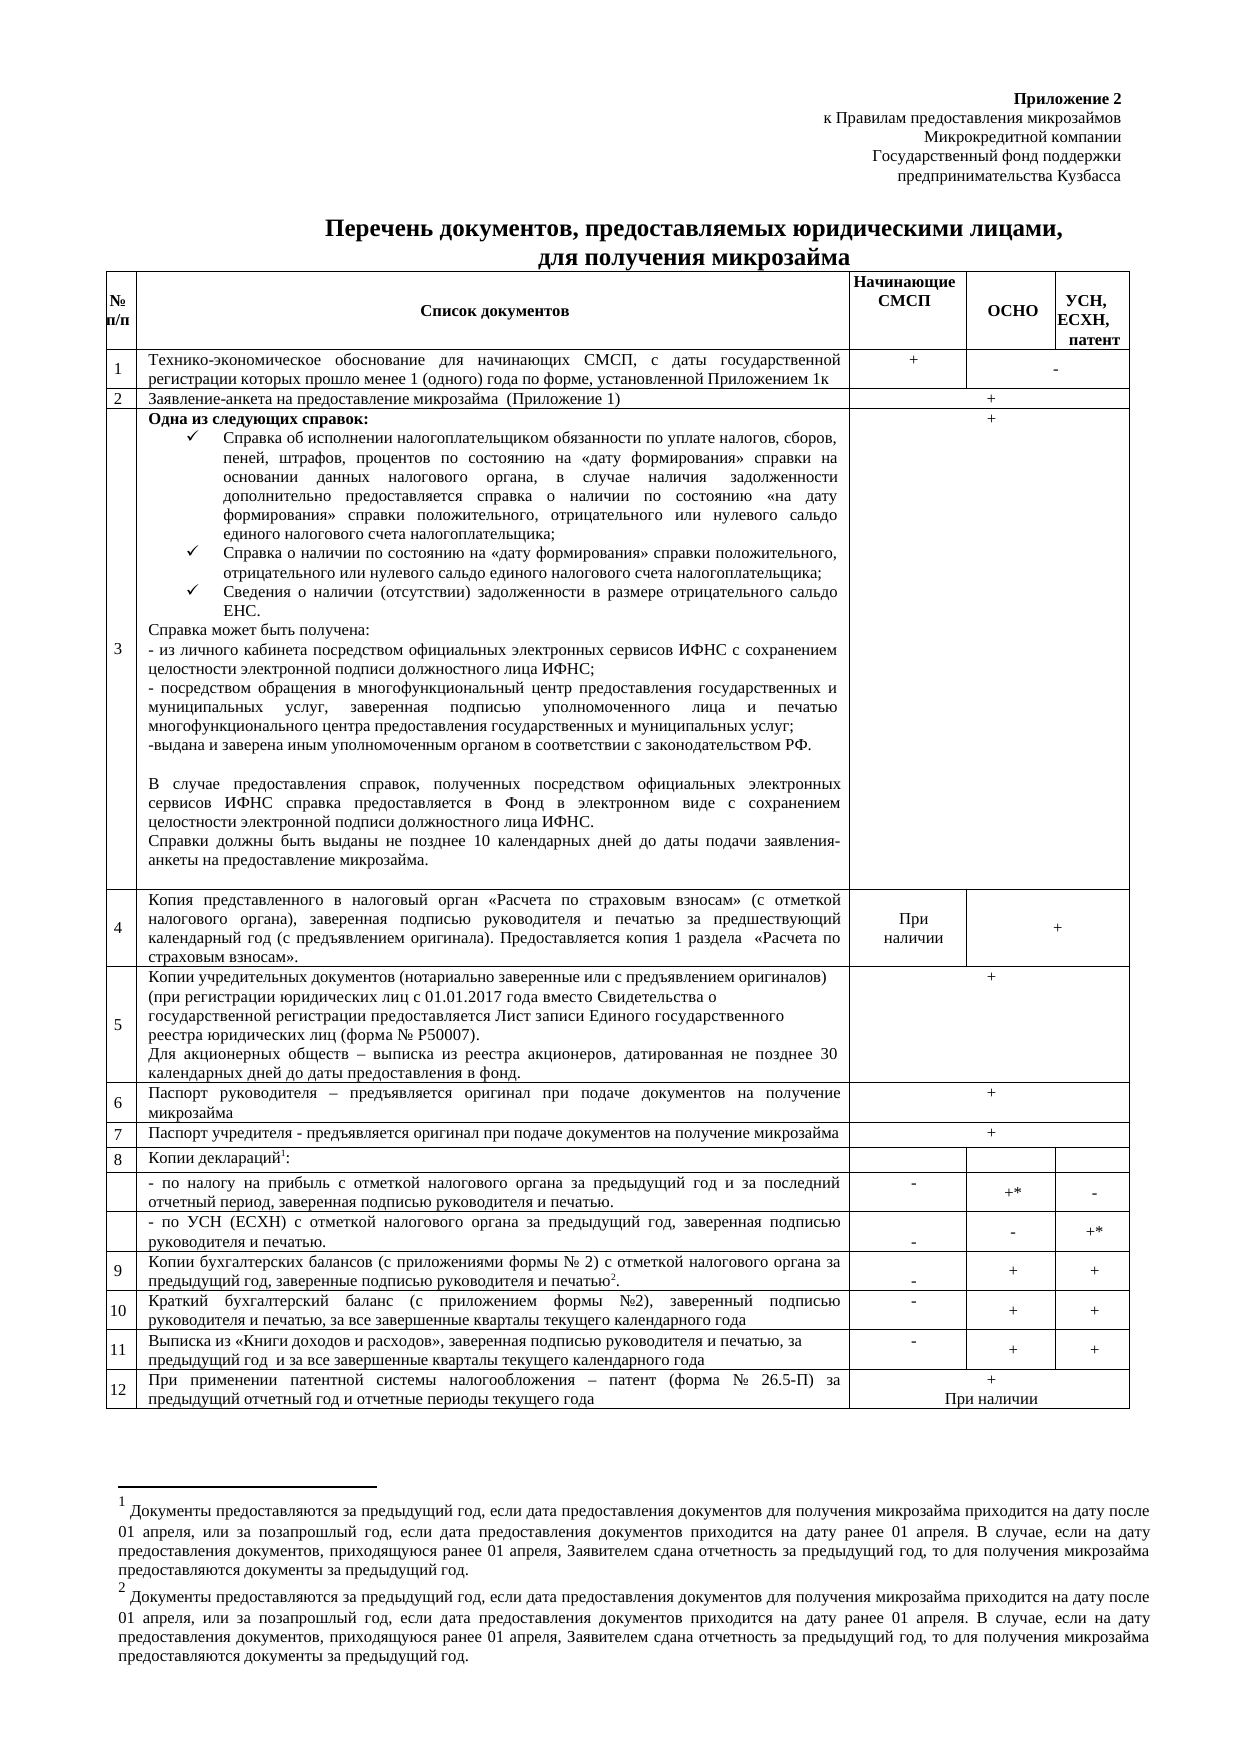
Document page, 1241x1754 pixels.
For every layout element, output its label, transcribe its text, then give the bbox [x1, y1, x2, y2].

table_cell +* [967, 1173, 1055, 1211]
table_cell - по УСН (ЕСХН) с отметкой налогового органа за предыдущий год, заверенная подписью руководителя и печатью. [137, 1212, 849, 1251]
table_cell [107, 1212, 136, 1251]
text для получения микрозайма [193, 242, 1121, 271]
text предпринимательства Кузбасса [118, 165, 1121, 184]
table_cell 10 [107, 1291, 136, 1329]
table_header № п/п [107, 272, 136, 348]
table_cell 7 [107, 1123, 136, 1147]
table_cell Одна из следующих справок: Справка об исполнении налогоплательщиком обязанности по уплате налогов, сборов, пеней, штрафов, процентов по состоянию на «дату формирования» справки на основании данных налогового органа, в случае наличия задолженности дополнительно предоставляется справка о наличии по состоянию «на дату формирования» справки положительного, отрицательного или нулевого сальдо единого налогового счета налогоплательщика; Справка о наличии по состоянию на «дату формирования» справки положительного, отрицательного или нулевого сальдо единого налогового счета налогоплательщика; Сведения о наличии (отсутствии) задолженности в размере отрицательного сальдо ЕНС. Справка может быть получена: - из личного кабинета посредством официальных электронных сервисов ИФНС с сохранением целостности электронной подписи должностного лица ИФНС; - посредством обращения в многофункциональный центр предоставления государственных и муниципальных услуг, заверенная подписью уполномоченного лица и печатью многофункционального центра предоставления государственных и муниципальных услуг; -выдана и заверена иным уполномоченным органом в соответствии с законодательством РФ. В случае предоставления справок, полученных посредством официальных электронных сервисов ИФНС справка предоставляется в Фонд в электронном виде с сохранением целостности электронной подписи должностного лица ИФНС. Справки должны быть выданы не позднее 10 календарных дней до даты подачи заявления-анкеты на предоставление микрозайма. [137, 409, 849, 888]
table_cell 12 [107, 1370, 136, 1408]
table_cell Заявление-анкета на предоставление микрозайма (Приложение 1) [137, 389, 849, 408]
table_cell + [1056, 1330, 1129, 1369]
table_cell - [850, 1291, 966, 1329]
table_cell + [850, 389, 1129, 408]
table_cell 9 [107, 1252, 136, 1290]
table_cell - [967, 350, 1129, 388]
table_cell 8 [107, 1148, 136, 1172]
table_cell + [967, 1291, 1055, 1329]
table_cell 4 [107, 890, 136, 966]
table_cell + [850, 967, 1129, 1082]
table_cell [1056, 1148, 1129, 1172]
table_cell 2 [107, 389, 136, 408]
table_cell При применении патентной системы налогообложения – патент (форма № 26.5-П) за предыдущий отчетный год и отчетные периоды текущего года [137, 1370, 849, 1408]
table_cell Копии деклараций: [137, 1148, 849, 1172]
table_cell + [967, 890, 1129, 966]
table_cell [967, 1148, 1055, 1172]
table_cell - [1056, 1173, 1129, 1211]
text Государственный фонд поддержки [118, 146, 1121, 165]
table_header УСН, ЕСХН, патент [1056, 272, 1129, 348]
table_cell + [850, 350, 966, 388]
table_cell Копии учредительных документов (нотариально заверенные или с предъявлением оригиналов) (при регистрации юридических лиц с 01.01.2017 года вместо Свидетельства о государственной регистрации предоставляется Лист записи Единого государственного реестра юридических лиц (форма № Р50007). Для акционерных обществ – выписка из реестра акционеров, датированная не позднее 30 календарных дней до даты предоставления в фонд. [137, 967, 849, 1082]
table_cell Копия представленного в налоговый орган «Расчета по страховым взносам» (с отметкой налогового органа), заверенная подписью руководителя и печатью за предшествующий календарный год (с предъявлением оригинала). Предоставляется копия 1 раздела «Расчета по страховым взносам». [137, 890, 849, 966]
table_cell + [850, 1123, 1129, 1147]
table_cell [850, 1148, 966, 1172]
table_cell + [967, 1330, 1055, 1369]
table_cell 6 [107, 1083, 136, 1122]
table_cell Паспорт руководителя – предъявляется оригинал при подаче документов на получение микрозайма [137, 1083, 849, 1122]
table_cell 11 [107, 1330, 136, 1369]
table_cell Паспорт учредителя - предъявляется оригинал при подаче документов на получение микрозайма [137, 1123, 849, 1147]
table_cell + [850, 1083, 1129, 1122]
table_header ОСНО [967, 272, 1055, 348]
table_cell 5 [107, 967, 136, 1082]
table_cell - [850, 1212, 966, 1251]
text Приложение 2 [193, 89, 1121, 108]
table_cell - [850, 1252, 966, 1290]
table_cell Краткий бухгалтерский баланс (с приложением формы №2), заверенный подписью руководителя и печатью, за все завершенные кварталы текущего календарного года [137, 1291, 849, 1329]
table_cell + При наличии [850, 1370, 1129, 1408]
text Перечень документов, предоставляемых юридическими лицами, [193, 213, 1121, 242]
table_cell Технико-экономическое обоснование для начинающих СМСП, с даты государственной регистрации которых прошло менее 1 (одного) года по форме, установленной Приложением 1к [137, 350, 849, 388]
table_cell Копии бухгалтерских балансов (с приложениями формы № 2) с отметкой налогового органа за предыдущий год, заверенные подписью руководителя и печатью. [137, 1252, 849, 1290]
table_cell При наличии [850, 890, 966, 966]
table_cell - [850, 1330, 966, 1369]
text к Правилам предоставления микрозаймов [118, 108, 1121, 127]
table_cell - по налогу на прибыль с отметкой налогового органа за предыдущий год и за последний отчетный период, заверенная подписью руководителя и печатью. [137, 1173, 849, 1211]
table_header Список документов [137, 272, 849, 348]
table_cell +* [1056, 1212, 1129, 1251]
table_cell + [850, 409, 1129, 888]
table_cell + [1056, 1291, 1129, 1329]
table_cell - [850, 1173, 966, 1211]
table_cell Выписка из «Книги доходов и расходов», заверенная подписью руководителя и печатью, за предыдущий год и за все завершенные кварталы текущего календарного года [137, 1330, 849, 1369]
text Микрокредитной компании [118, 127, 1121, 146]
table_cell 1 [107, 350, 136, 388]
table_cell + [967, 1252, 1055, 1290]
table_cell 3 [107, 409, 136, 888]
table_cell [107, 1173, 136, 1211]
table_header Начинающие СМСП [850, 272, 966, 348]
table_cell + [1056, 1252, 1129, 1290]
table_cell - [967, 1212, 1055, 1251]
